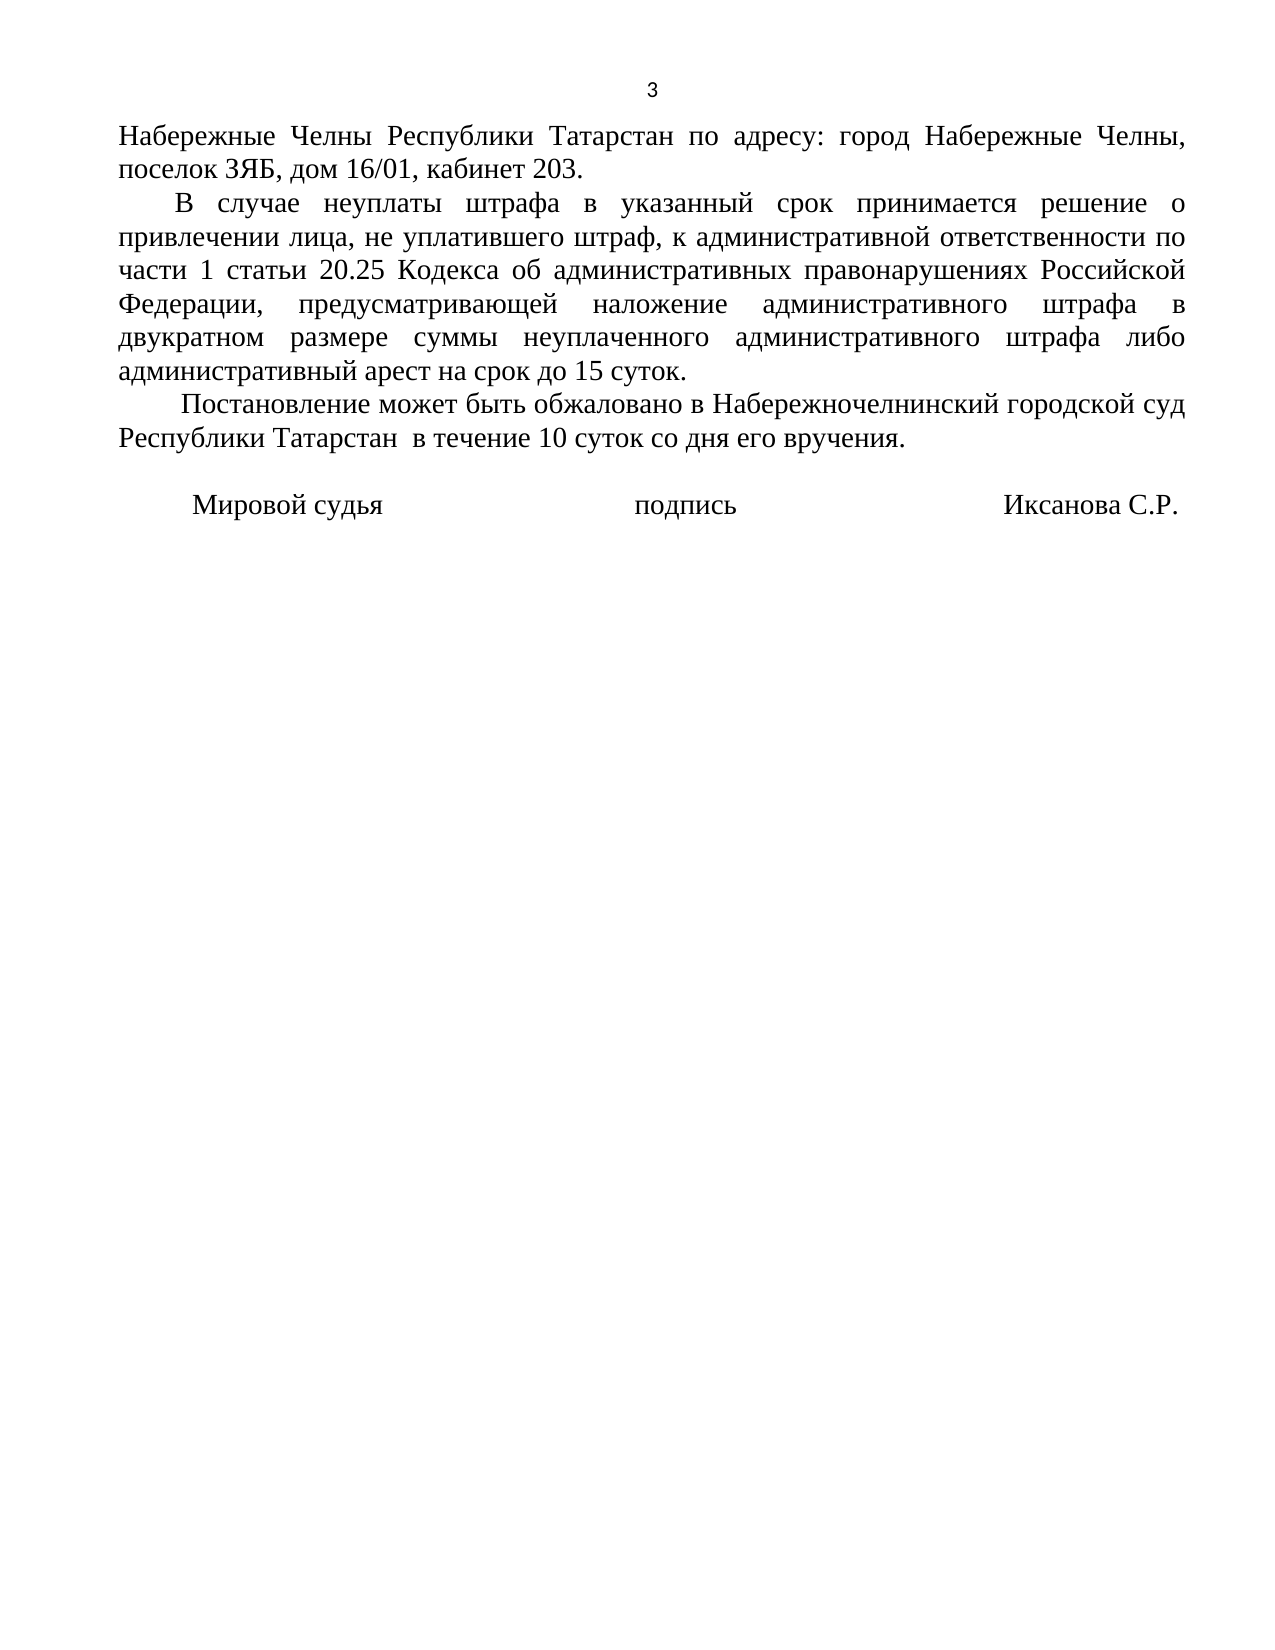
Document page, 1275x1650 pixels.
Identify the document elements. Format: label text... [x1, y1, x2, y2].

text Постановление может быть обжаловано в Набережночелнинский городской суд Республики Татарстан в течение 10 суток со дня его вручения. [118, 386, 1186, 453]
text В случае неуплаты штрафа в указанный срок принимается решение о привлечении лица, не уплатившего штраф, к административной ответственности по части 1 статьи 20.25 Кодекса об административных правонарушениях Российской Федерации, предусматривающей наложение административного штрафа в двукратном размере суммы неуплаченного административного штрафа либо административный арест на срок до 15 суток. [118, 185, 1186, 386]
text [118, 118, 1186, 185]
text Мировой судья подпись Иксанова С.Р. [118, 487, 1186, 521]
